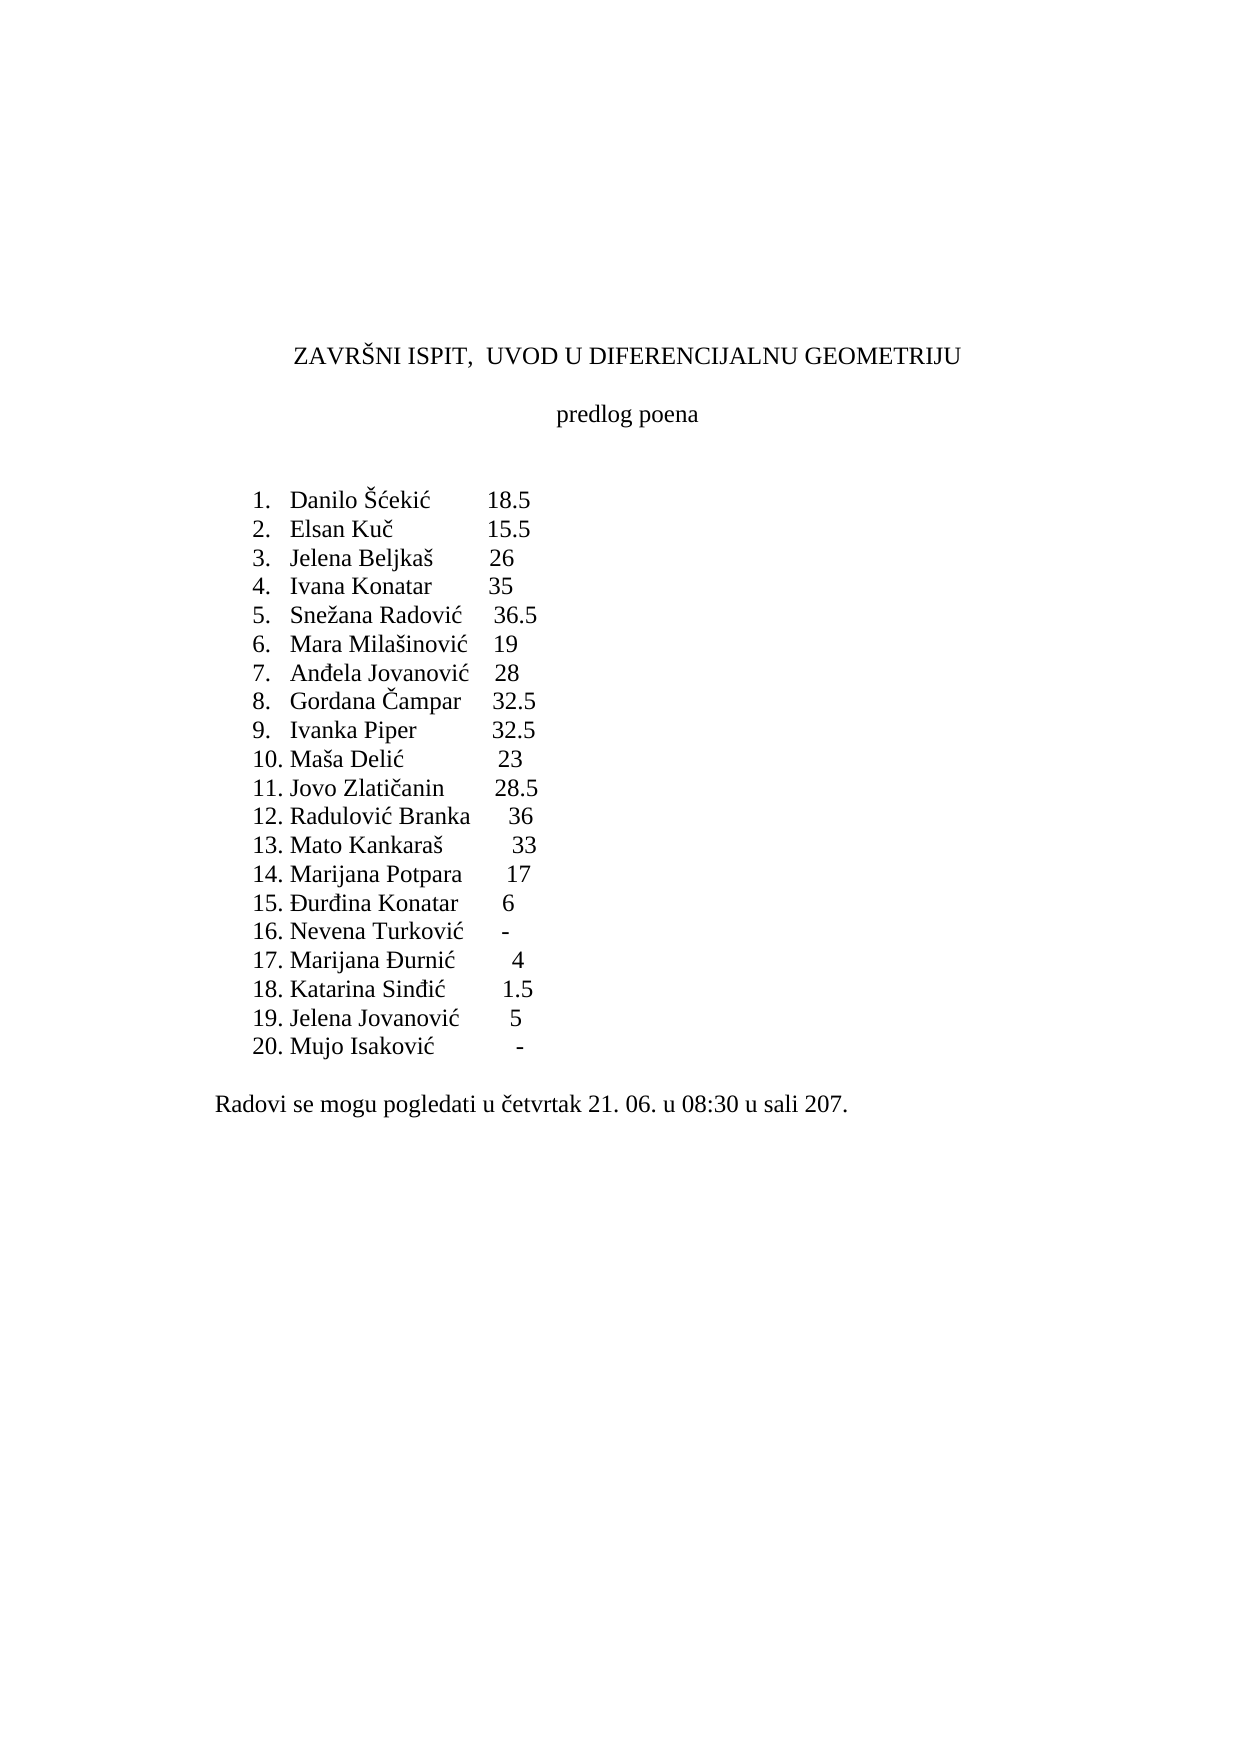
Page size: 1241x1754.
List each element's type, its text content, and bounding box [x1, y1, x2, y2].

list Katarina Sinđić 1.5 [252, 974, 1040, 1003]
list Maša Delić 23 [252, 744, 1040, 773]
list Nevena Turković - [252, 916, 1040, 945]
list Radulović Branka 36 [252, 801, 1040, 830]
text ZAVRŠNI ISPIT, UVOD U DIFERENCIJALNU GEOMETRIJU [214, 341, 1040, 370]
list Mato Kankaraš 33 [252, 830, 1040, 859]
list Jelena Beljkaš 26 [252, 543, 1040, 571]
text predlog poena [214, 399, 1040, 428]
list Jelena Jovanović 5 [252, 1003, 1040, 1031]
list Marijana Potpara 17 [252, 859, 1040, 888]
list Mujo Isaković - [252, 1031, 1040, 1060]
list Danilo Šćekić 18.5 [252, 485, 1040, 514]
list Đurđina Konatar 6 [252, 888, 1040, 916]
text Radovi se mogu pogledati u četvrtak 21. 06. u 08:30 u sali 207. [214, 1089, 1040, 1118]
list Elsan Kuč 15.5 [252, 514, 1040, 543]
list Snežana Radović 36.5 [252, 600, 1040, 629]
list Marijana Đurnić 4 [252, 945, 1040, 974]
list Anđela Jovanović 28 [252, 658, 1040, 686]
list Ivana Konatar 35 [252, 571, 1040, 600]
list Mara Milašinović 19 [252, 629, 1040, 658]
list Jovo Zlatičanin 28.5 [252, 773, 1040, 801]
list Ivanka Piper 32.5 [252, 715, 1040, 744]
list Gordana Čampar 32.5 [252, 686, 1040, 715]
